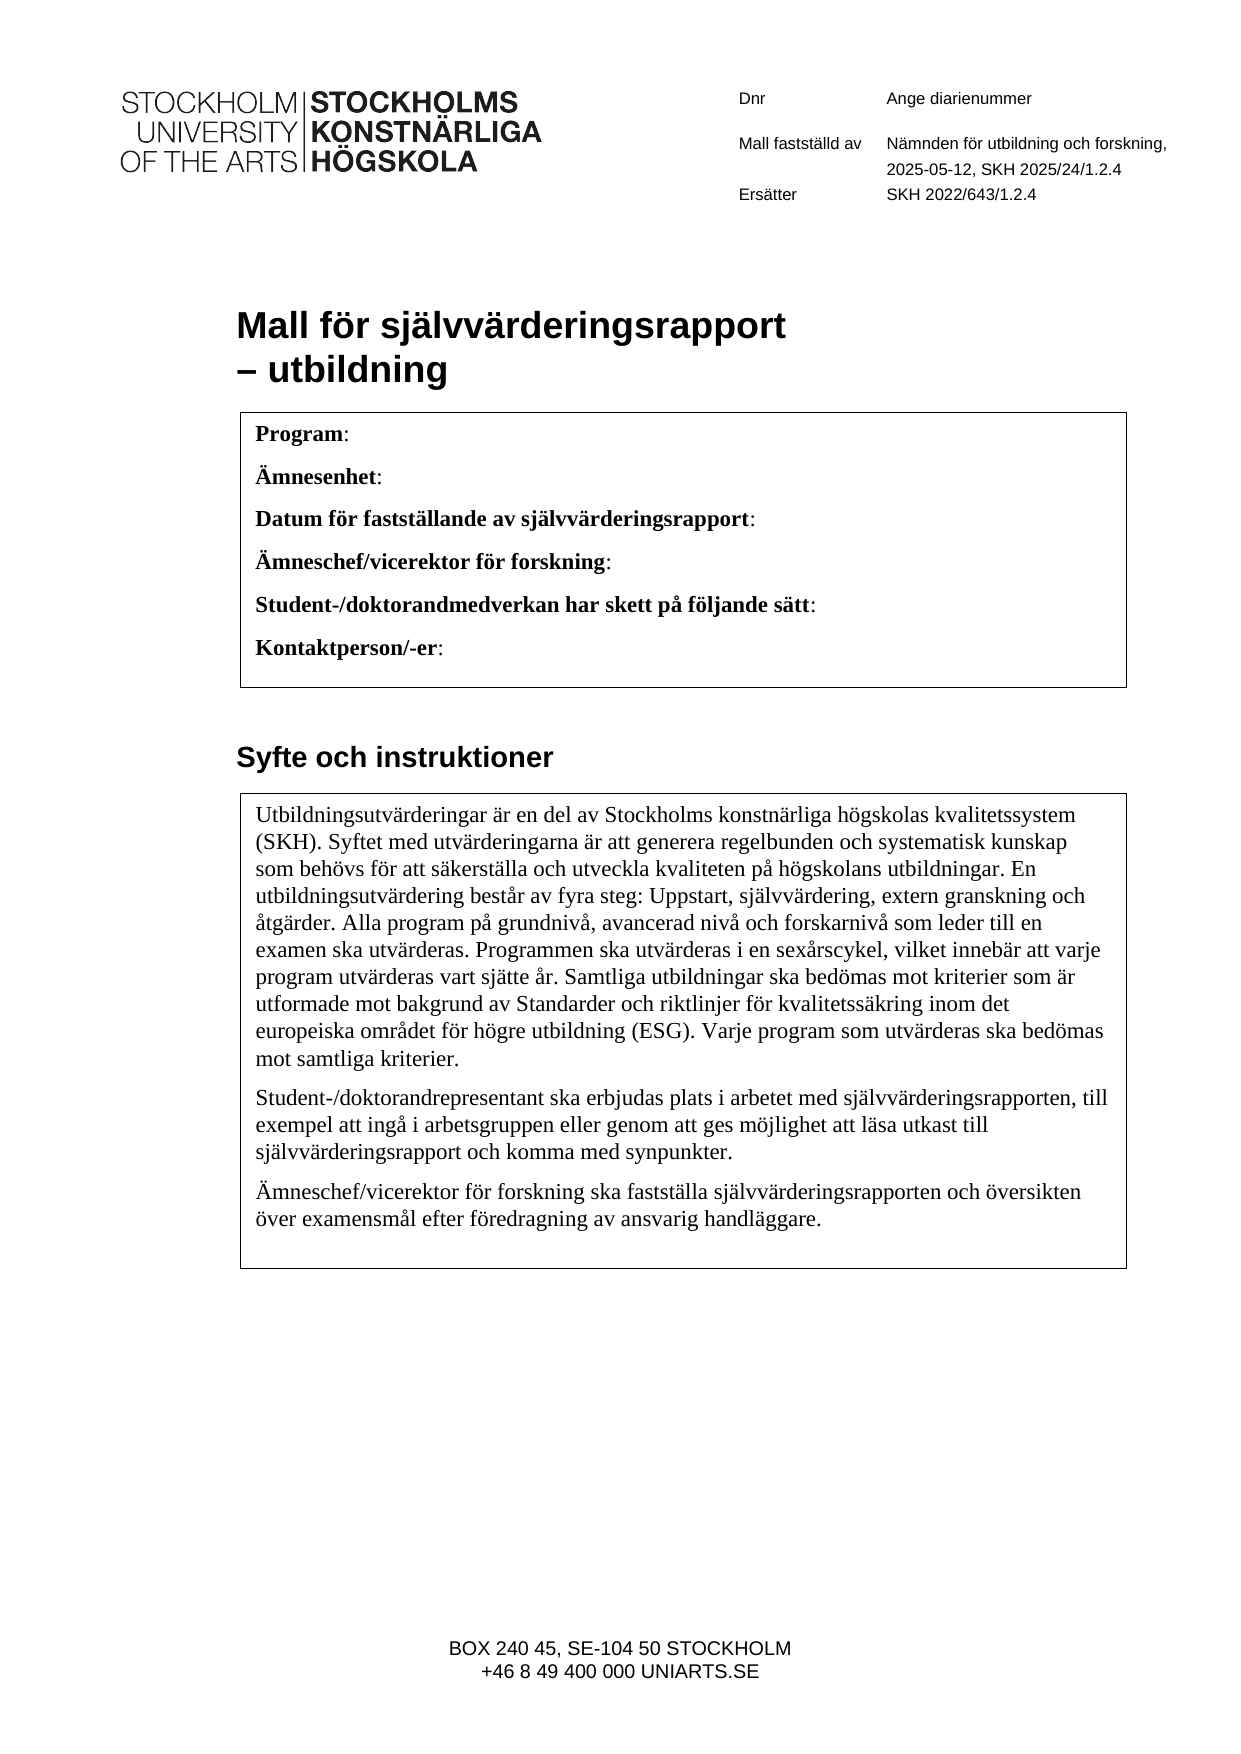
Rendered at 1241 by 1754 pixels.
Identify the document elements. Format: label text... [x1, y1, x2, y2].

table_header Dnr [739, 83, 856, 128]
subtitle Syfte och instruktioner [236, 740, 1004, 773]
picture [118, 88, 544, 175]
subtitle Mall för självvärderingsrapport – utbildning [236, 304, 1004, 390]
table_cell Mall fastställd av Ersätter [739, 128, 881, 235]
table_cell Nämnden för utbildning och forskning, 2025-05-12, SKH 2025/24/1.2.4 SKH 2022/643/1.2.4 [881, 128, 1206, 235]
table_header Ange diarienummer [856, 83, 1181, 128]
